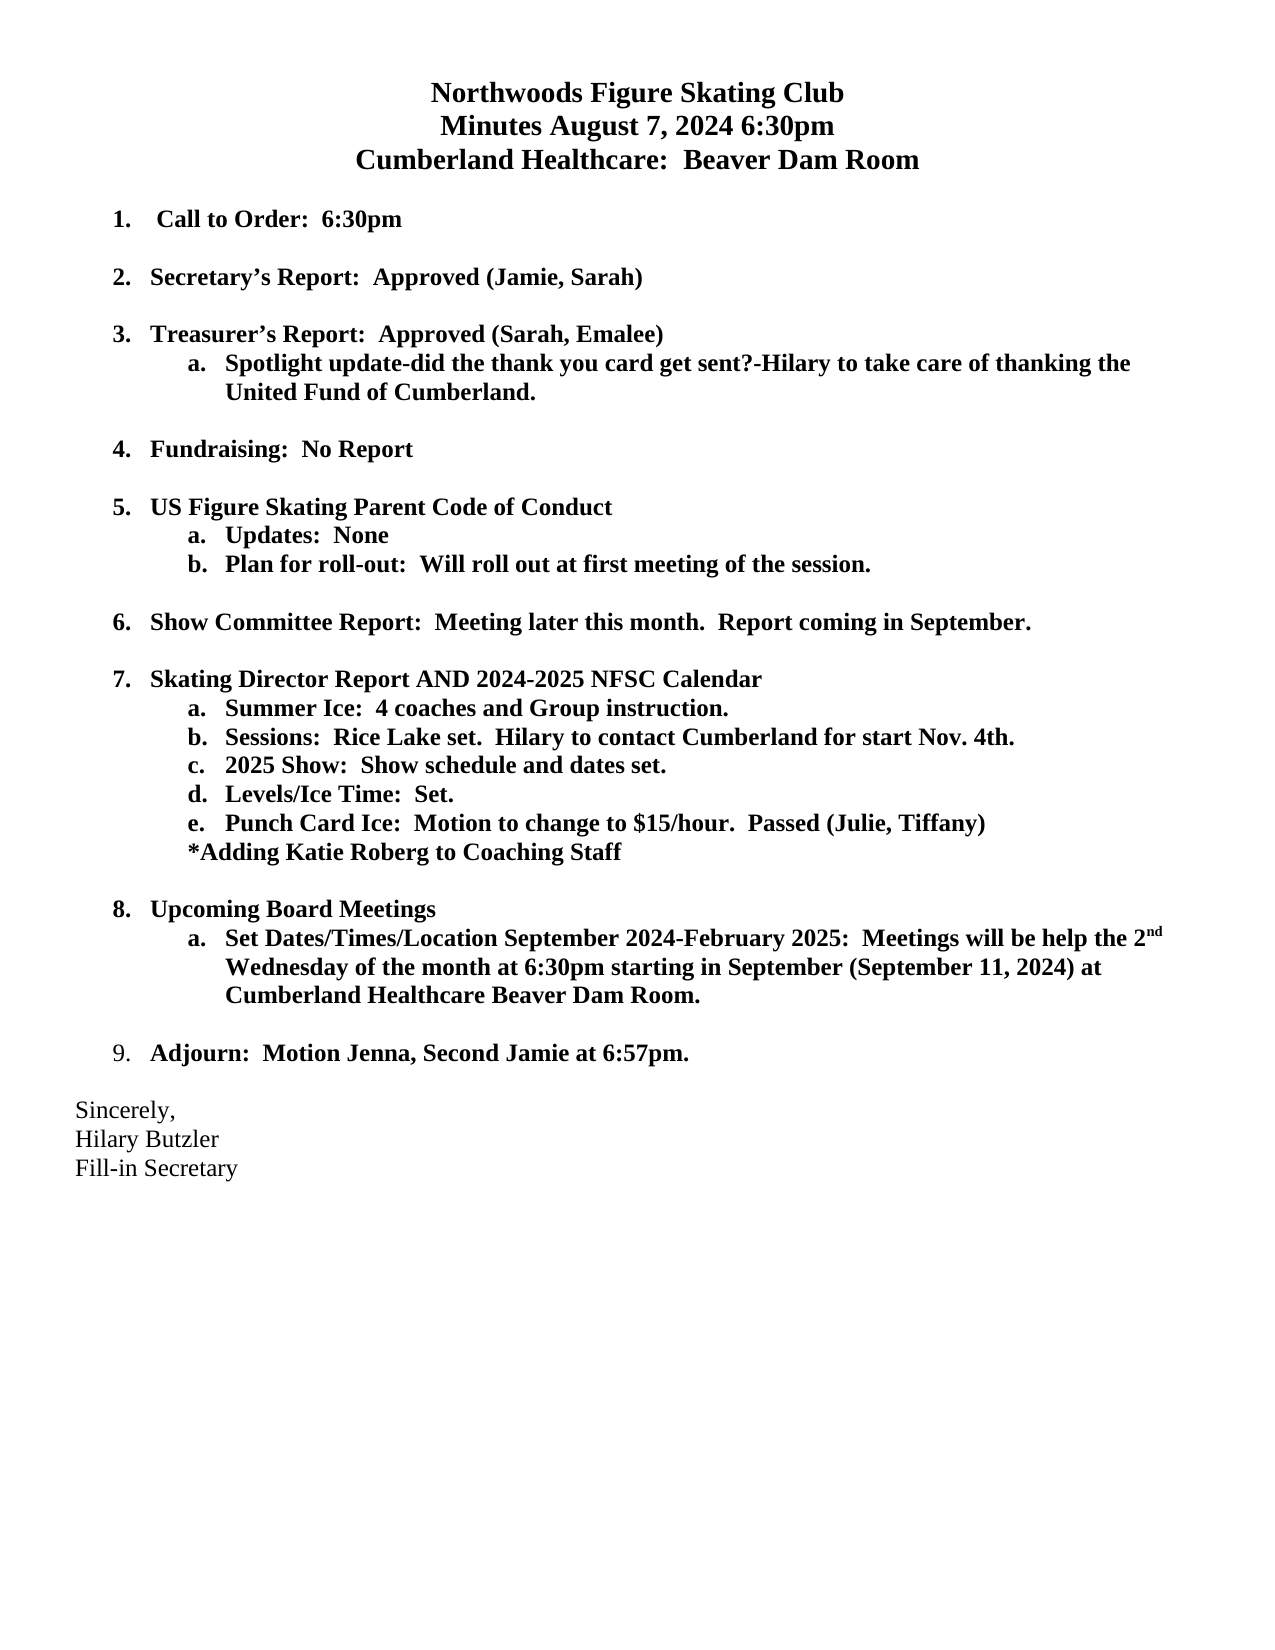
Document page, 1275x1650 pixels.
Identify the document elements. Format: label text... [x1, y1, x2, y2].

list Set Dates/Times/Location September 2024-February 2025: Meetings will be help the 2nd Wednesday of the month at 6:30pm starting in September (September 11, 2024) at Cumberland Healthcare Beaver Dam Room. [187, 923, 1200, 1009]
list US Figure Skating Parent Code of Conduct [112, 492, 1200, 521]
text Minutes August 7, 2024 6:30pm [75, 108, 1200, 142]
list Adjourn: Motion Jenna, Second Jamie at 6:57pm. [112, 1038, 1200, 1067]
list Plan for roll-out: Will roll out at first meeting of the session. [187, 549, 1200, 578]
text Sincerely, [75, 1096, 1200, 1124]
list Treasurer’s Report: Approved (Sarah, Emalee) [112, 319, 1200, 348]
list Sessions: Rice Lake set. Hilary to contact Cumberland for start Nov. 4th. [187, 722, 1200, 751]
list Summer Ice: 4 coaches and Group instruction. [187, 693, 1200, 722]
list Updates: None [187, 521, 1200, 549]
list Secretary’s Report: Approved (Jamie, Sarah) [112, 262, 1200, 291]
text *Adding Katie Roberg to Coaching Staff [187, 837, 1200, 866]
text Hilary Butzler [75, 1124, 1200, 1153]
text Fill-in Secretary [75, 1153, 1200, 1182]
list Show Committee Report: Meeting later this month. Report coming in September. [112, 607, 1200, 636]
text Northwoods Figure Skating Club [75, 75, 1200, 108]
list Call to Order: 6:30pm [112, 204, 1200, 233]
list Fundraising: No Report [112, 434, 1200, 463]
list Upcoming Board Meetings [112, 894, 1200, 923]
list Skating Director Report AND 2024-2025 NFSC Calendar [112, 664, 1200, 693]
text Cumberland Healthcare: Beaver Dam Room [75, 142, 1200, 176]
list Levels/Ice Time: Set. [187, 779, 1200, 808]
list Punch Card Ice: Motion to change to $15/hour. Passed (Julie, Tiffany) [187, 808, 1200, 837]
list Spotlight update-did the thank you card get sent?-Hilary to take care of thanking the United Fund of Cumberland. [187, 348, 1200, 406]
list 2025 Show: Show schedule and dates set. [187, 751, 1200, 779]
